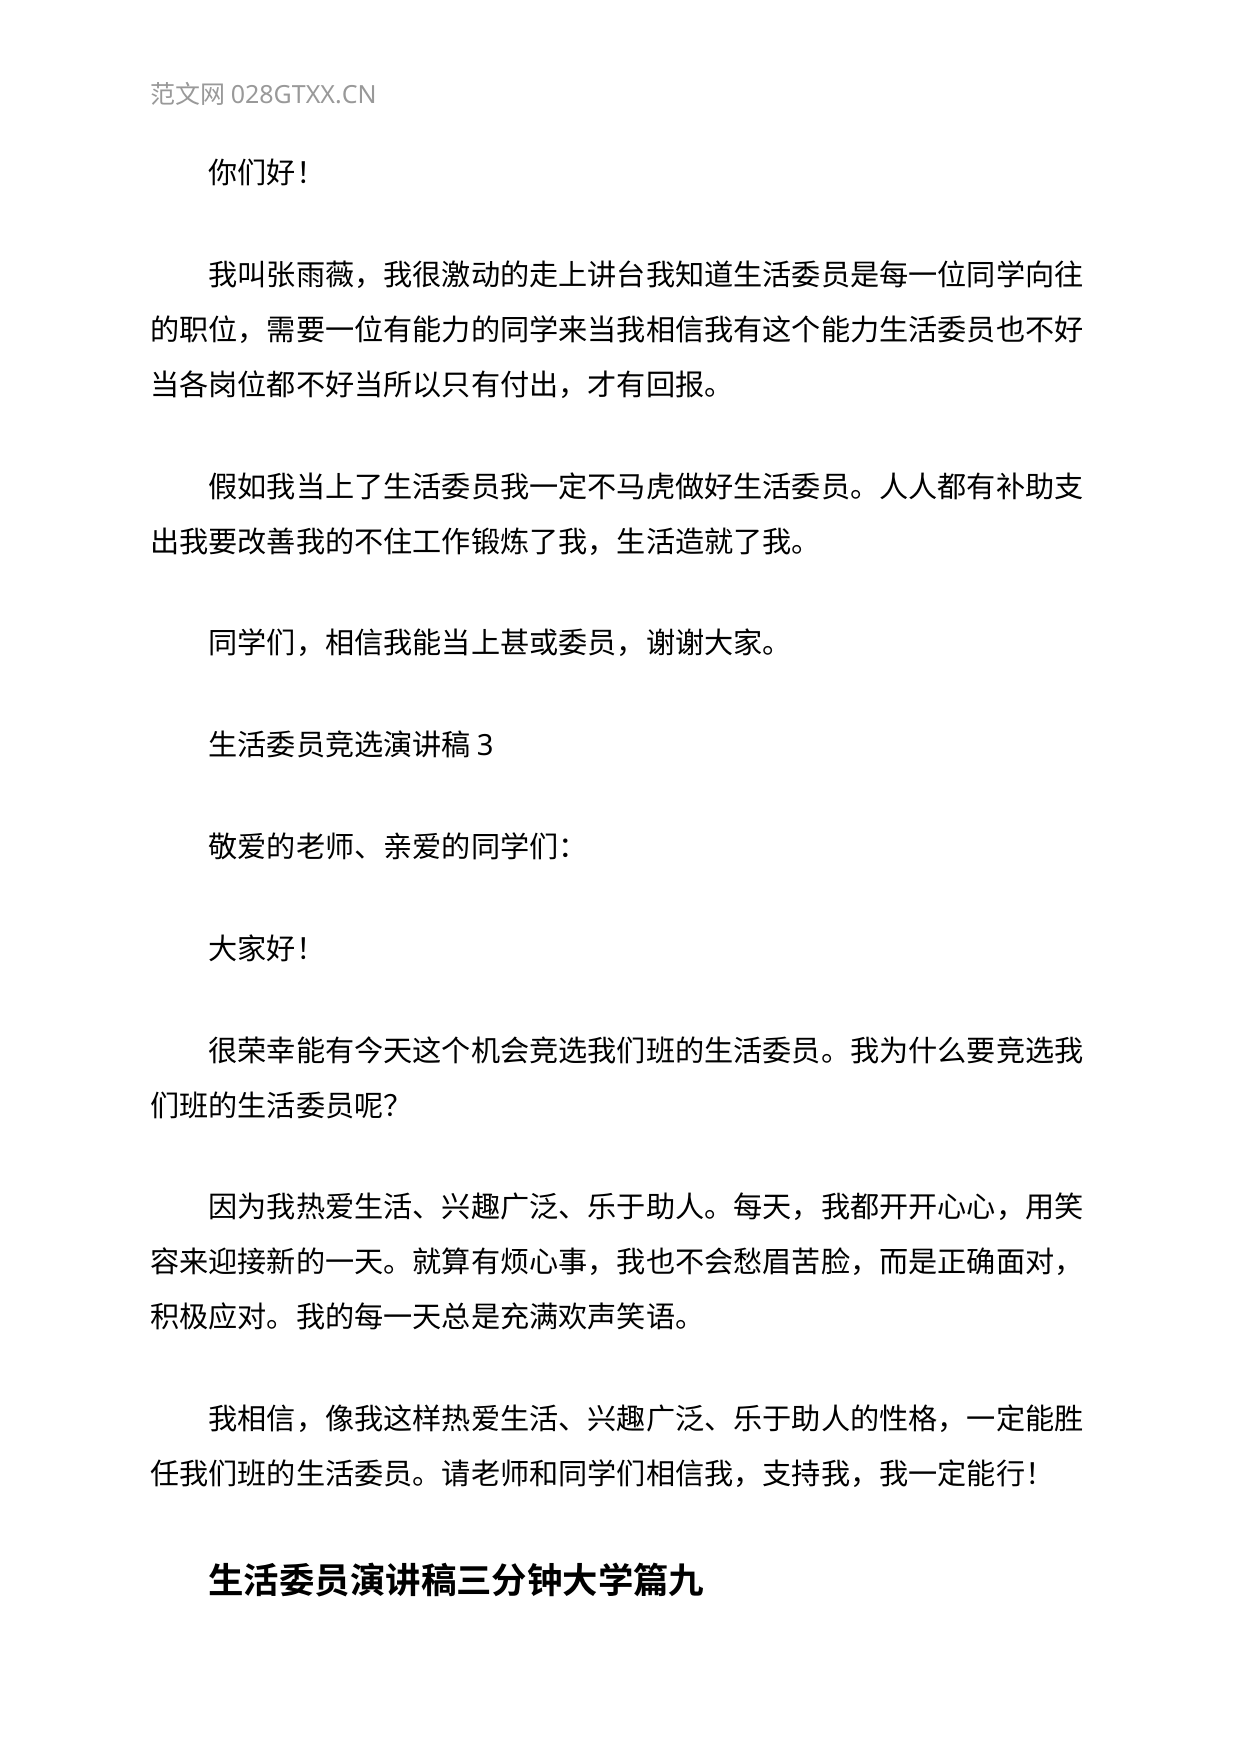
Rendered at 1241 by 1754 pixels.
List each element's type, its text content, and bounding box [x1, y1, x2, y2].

text 生活委员演讲稿三分钟大学篇九 [150, 1552, 1090, 1603]
text 假如我当上了生活委员我一定不马虎做好生活委员。人人都有补助支出我要改善我的不住工作锻炼了我，生活造就了我。 [150, 463, 1090, 561]
text 同学们，相信我能当上甚或委员，谢谢大家。 [150, 620, 1090, 662]
text 因为我热爱生活、兴趣广泛、乐于助人。每天，我都开开心心，用笑容来迎接新的一天。就算有烦心事，我也不会愁眉苦脸，而是正确面对，积极应对。我的每一天总是充满欢声笑语。 [150, 1184, 1090, 1336]
text 我叫张雨薇，我很激动的走上讲台我知道生活委员是每一位同学向往的职位，需要一位有能力的同学来当我相信我有这个能力生活委员也不好当各岗位都不好当所以只有付出，才有回报。 [150, 252, 1090, 404]
text 很荣幸能有今天这个机会竞选我们班的生活委员。我为什么要竞选我们班的生活委员呢？ [150, 1027, 1090, 1124]
text 我相信，像我这样热爱生活、兴趣广泛、乐于助人的性格，一定能胜任我们班的生活委员。请老师和同学们相信我，支持我，我一定能行！ [150, 1396, 1090, 1493]
text 你们好！ [150, 150, 1090, 192]
text 敬爱的老师、亲爱的同学们： [150, 824, 1090, 866]
text 大家好！ [150, 926, 1090, 968]
text 生活委员竞选演讲稿3 [150, 722, 1090, 764]
